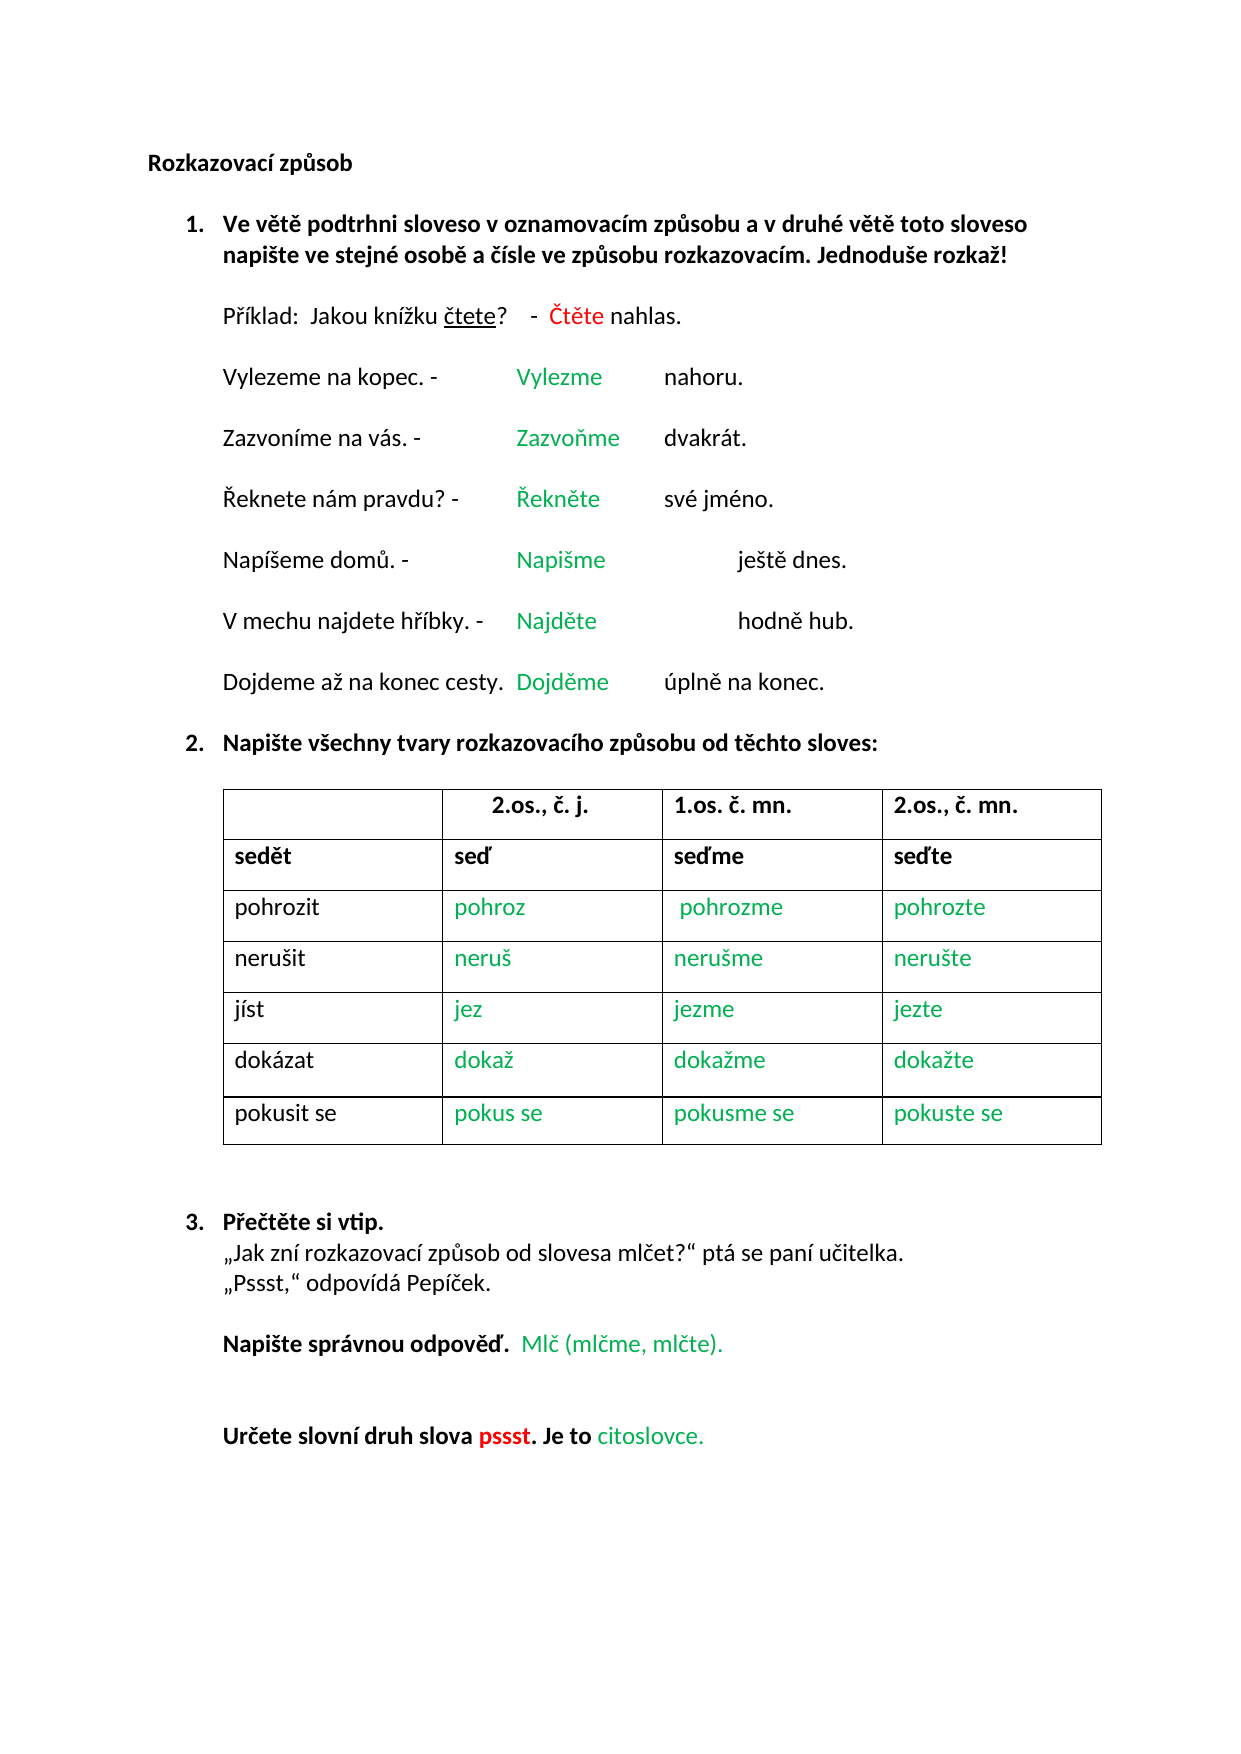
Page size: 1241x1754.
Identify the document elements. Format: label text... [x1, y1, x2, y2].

list Napište správnou odpověď. Mlč (mlčme, mlčte). [223, 1328, 1093, 1359]
table_cell nerušit [224, 942, 442, 992]
table_cell nerušme [663, 942, 882, 992]
list Příklad: Jakou knížku čtete? - Čtěte nahlas. [223, 300, 1093, 331]
table_cell pokusit se [224, 1098, 442, 1144]
table_cell jezme [663, 993, 882, 1043]
list Dojdeme až na konec cesty. Dojděme úplně na konec. [223, 666, 1093, 697]
list Určete slovní druh slova pssst. Je to citoslovce. [223, 1420, 1093, 1450]
list Vylezeme na kopec. - Vylezme nahoru. [223, 361, 1093, 392]
table_cell jíst [224, 993, 442, 1043]
table_header 1.os. č. mn. [663, 790, 882, 839]
table_cell pokus se [443, 1098, 662, 1144]
list Napište všechny tvary rozkazovacího způsobu od těchto sloves: [185, 727, 1093, 758]
list V mechu najdete hříbky. - Najděte hodně hub. [223, 605, 1093, 636]
table_cell pohrozte [883, 891, 1101, 941]
list Zazvoníme na vás. - Zazvoňme dvakrát. [223, 422, 1093, 453]
table_cell seďte [883, 840, 1101, 890]
table_header 2.os., č. j. [443, 790, 662, 839]
table_cell dokaž [443, 1044, 662, 1096]
list Ve větě podtrhni sloveso v oznamovacím způsobu a v druhé větě toto sloveso napište ve stejné osobě a čísle ve způsobu rozkazovacím. Jednoduše rozkaž! [185, 209, 1093, 270]
table_cell seď [443, 840, 662, 890]
table_cell pohrozit [224, 891, 442, 941]
table_cell sedět [224, 840, 442, 890]
table_cell pohrozme [663, 891, 882, 941]
list Řeknete nám pravdu? - Řekněte své jméno. [223, 483, 1093, 514]
table_cell pokuste se [883, 1098, 1101, 1144]
table_cell nerušte [883, 942, 1101, 992]
text Rozkazovací způsob [148, 148, 1093, 178]
table_cell dokažte [883, 1044, 1101, 1096]
table_cell pokusme se [663, 1098, 882, 1144]
table_header [224, 790, 442, 839]
list Přečtěte si vtip. [185, 1206, 1093, 1237]
table_cell dokažme [663, 1044, 882, 1096]
list „Pssst,“ odpovídá Pepíček. [223, 1267, 1093, 1298]
table_cell neruš [443, 942, 662, 992]
table_cell jez [443, 993, 662, 1043]
list „Jak zní rozkazovací způsob od slovesa mlčet?“ ptá se paní učitelka. [223, 1237, 1093, 1267]
table_cell jezte [883, 993, 1101, 1043]
table_cell dokázat [224, 1044, 442, 1096]
table_header 2.os., č. mn. [883, 790, 1101, 839]
table_cell seďme [663, 840, 882, 890]
table_cell pohroz [443, 891, 662, 941]
list Napíšeme domů. - Napišme ještě dnes. [223, 544, 1093, 575]
